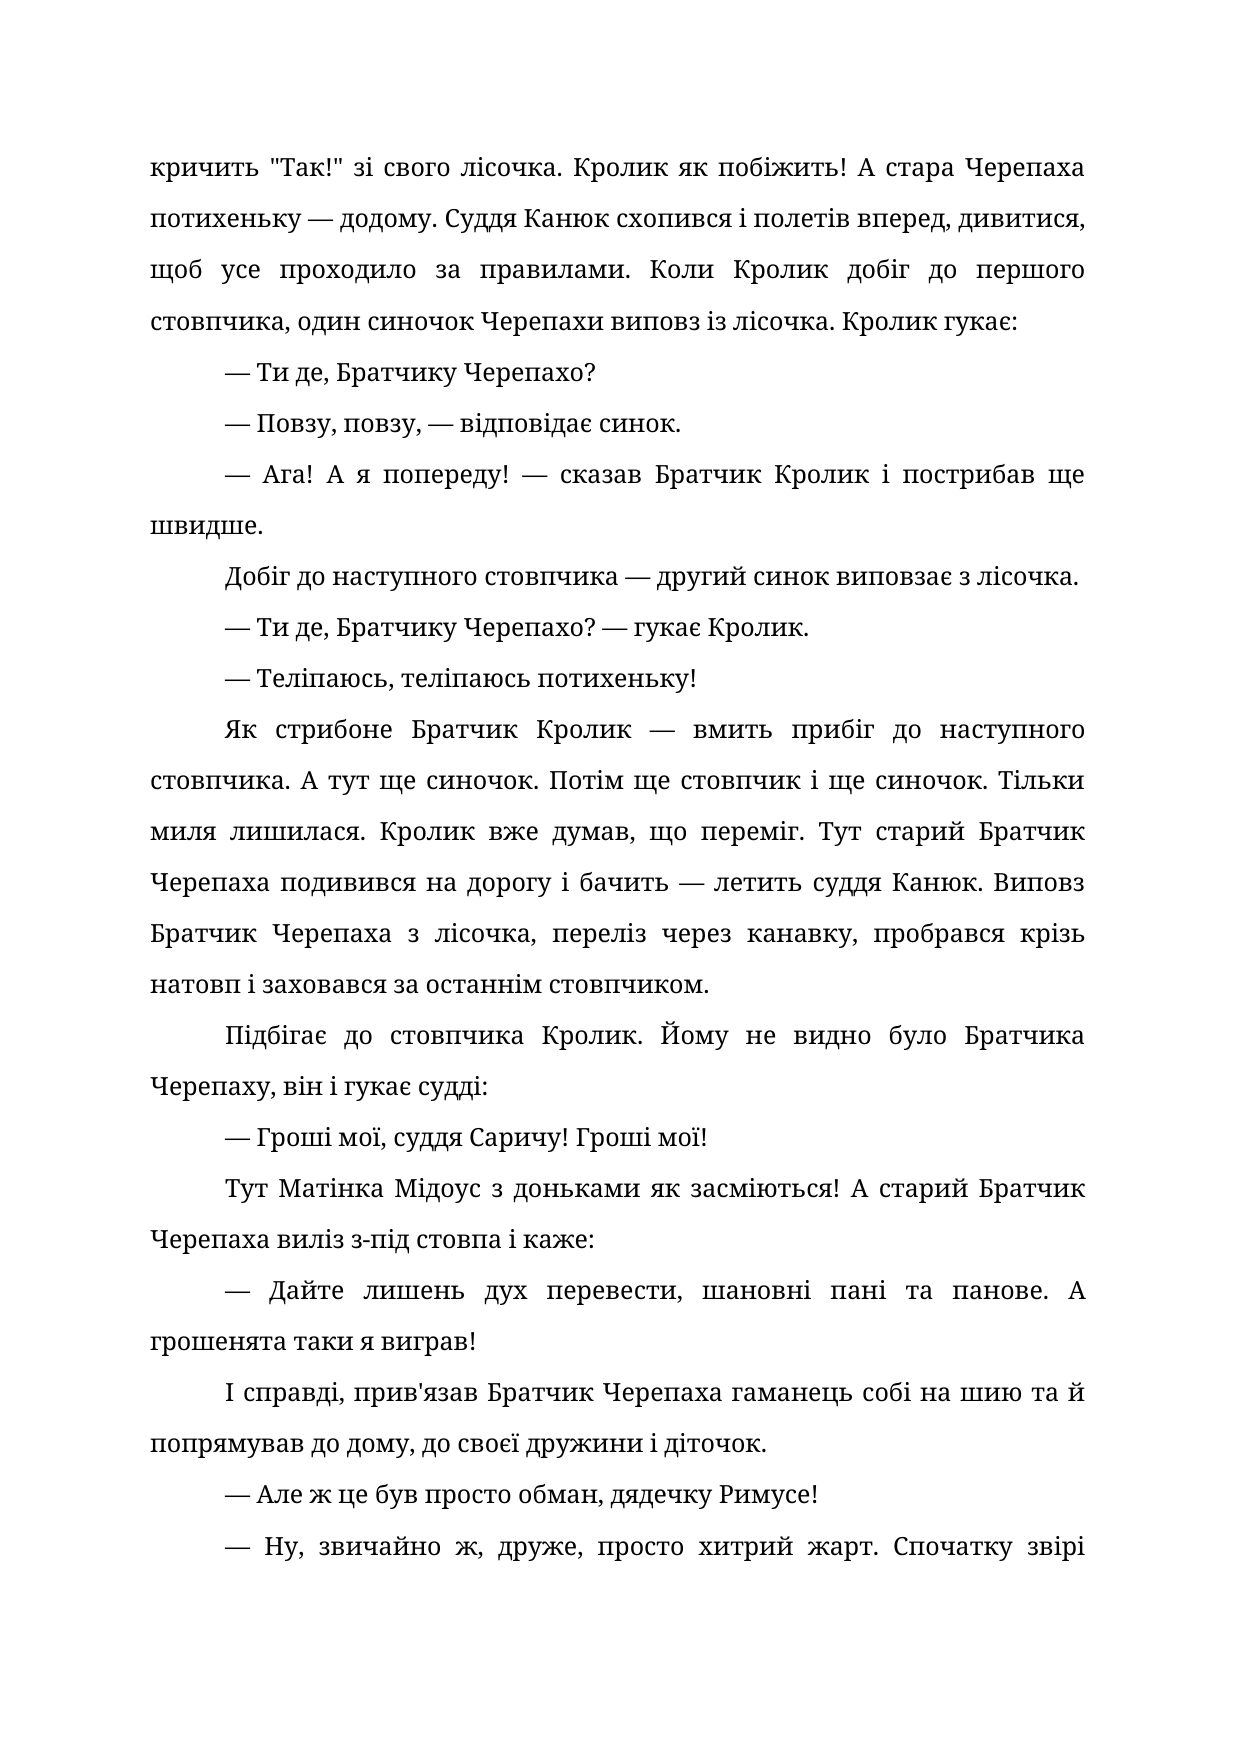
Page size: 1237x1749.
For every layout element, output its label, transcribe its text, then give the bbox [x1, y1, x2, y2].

text — Але ж це був просто обман, дядечку Римусе! [150, 1477, 1086, 1511]
text Як стрибоне Братчик Кролик — вмить прибіг до наступного стовпчика. А тут ще синочок. Потім ще стовпчик і ще синочок. Тільки миля лишилася. Кролик вже думав, що переміг. Тут старий Братчик Черепаха подивився на дорогу і бачить — летить суддя Канюк. Виповз Братчик Черепаха з лісочка, переліз через канавку, пробрався крізь натовп і заховався за останнім стовпчиком. [150, 711, 1086, 1001]
text — Теліпаюсь, теліпаюсь потихеньку! [150, 660, 1086, 694]
text — Ти де, Братчику Черепахо? [150, 354, 1086, 388]
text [150, 1528, 1086, 1562]
text — Повзу, повзу, — відповідає синок. [150, 405, 1086, 439]
text — Ага! А я попереду! — сказав Братчик Кролик і пострибав ще швидше. [150, 456, 1086, 541]
text Тут Матінка Мідоус з доньками як засміються! А старий Братчик Черепаха виліз з-під стовпа і каже: [150, 1171, 1086, 1256]
text І справді, прив'язав Братчик Черепаха гаманець собі на шию та й попрямував до дому, до своєї дружини і діточок. [150, 1375, 1086, 1460]
text — Гроші мої, суддя Саричу! Гроші мої! [150, 1120, 1086, 1154]
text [150, 150, 1086, 337]
text Підбігає до стовпчика Кролик. Йому не видно було Братчика Черепаху, він і гукає судді: [150, 1018, 1086, 1103]
text — Дайте лишень дух перевести, шановні пані та панове. А грошенята таки я виграв! [150, 1273, 1086, 1358]
text — Ти де, Братчику Черепахо? — гукає Кролик. [150, 609, 1086, 643]
text Добіг до наступного стовпчика — другий синок виповзає з лісочка. [150, 558, 1086, 592]
